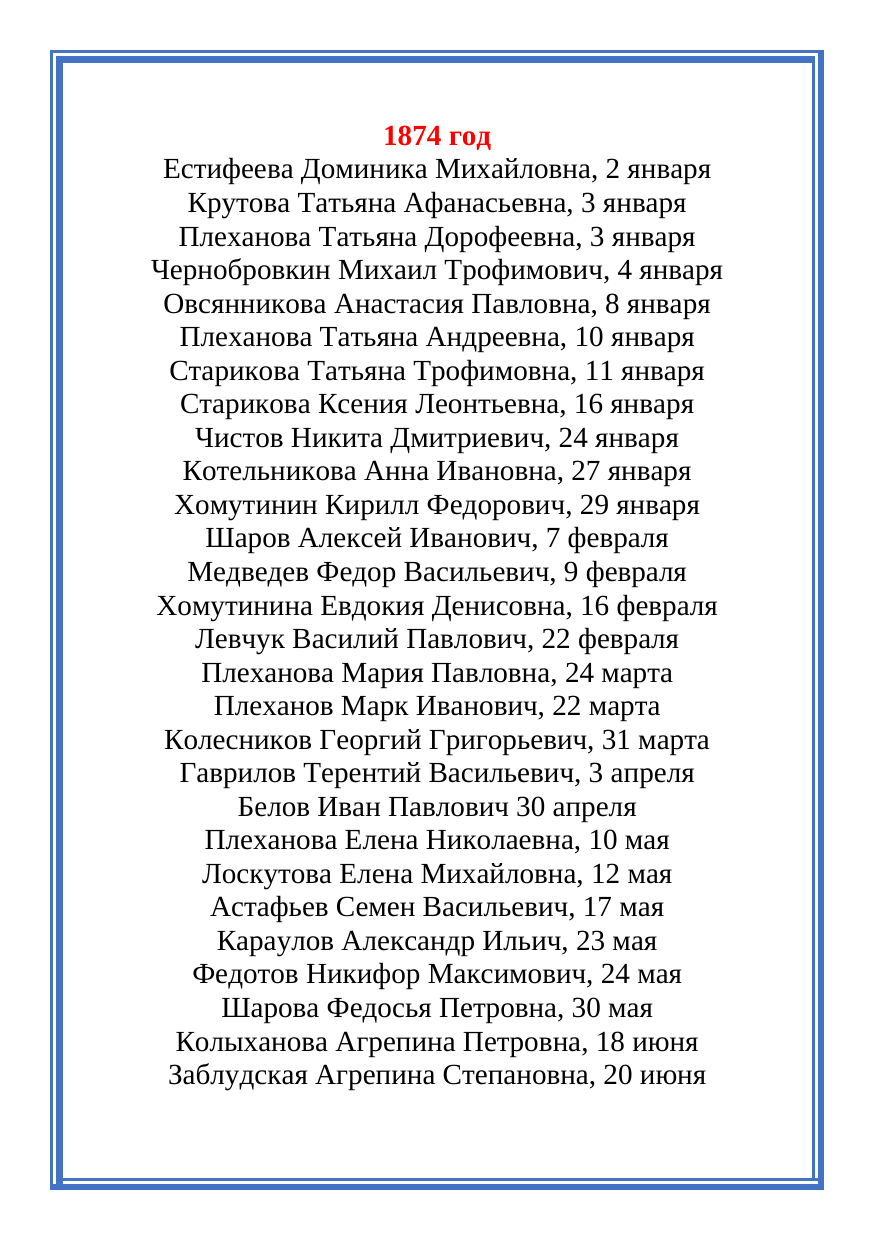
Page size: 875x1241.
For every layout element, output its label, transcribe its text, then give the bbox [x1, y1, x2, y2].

text Гаврилов Терентий Васильевич, 3 апреля [74, 755, 800, 789]
text Шарова Федосья Петровна, 30 мая [74, 990, 800, 1024]
text Естифеева Доминика Михайловна, 2 января [74, 152, 800, 185]
text Старикова Татьяна Трофимовна, 11 января [74, 353, 800, 386]
text Караулов Александр Ильич, 23 мая [74, 923, 800, 957]
text Лоскутова Елена Михайловна, 12 мая [74, 856, 800, 889]
text Белов Иван Павлович 30 апреля [74, 789, 800, 822]
text Плеханова Елена Николаевна, 10 мая [74, 822, 800, 856]
text Котельникова Анна Ивановна, 27 января [74, 453, 800, 487]
text Левчук Василий Павлович, 22 февраля [74, 621, 800, 655]
text Чистов Никита Дмитриевич, 24 января [74, 420, 800, 453]
text Колыханова Агрепина Петровна, 18 июня [74, 1024, 800, 1057]
text Астафьев Семен Васильевич, 17 мая [74, 889, 800, 923]
text Овсянникова Анастасия Павловна, 8 января [74, 286, 800, 319]
text Старикова Ксения Леонтьевна, 16 января [74, 386, 800, 420]
text Заблудская Агрепина Степановна, 20 июня [74, 1057, 800, 1091]
text Хомутинина Евдокия Денисовна, 16 февраля [74, 588, 800, 621]
text Медведев Федор Васильевич, 9 февраля [74, 554, 800, 588]
text Крутова Татьяна Афанасьевна, 3 января [74, 185, 800, 219]
text Плеханова Мария Павловна, 24 марта [74, 655, 800, 688]
text Федотов Никифор Максимович, 24 мая [74, 957, 800, 990]
text Плеханова Татьяна Дорофеевна, 3 января [74, 219, 800, 252]
text Чернобровкин Михаил Трофимович, 4 января [74, 252, 800, 286]
text Плеханов Марк Иванович, 22 марта [74, 688, 800, 722]
text 1874 год [74, 118, 800, 152]
text Колесников Георгий Григорьевич, 31 марта [74, 722, 800, 755]
text Плеханова Татьяна Андреевна, 10 января [74, 319, 800, 353]
text Шаров Алексей Иванович, 7 февраля [74, 521, 800, 554]
text Хомутинин Кирилл Федорович, 29 января [74, 487, 800, 521]
